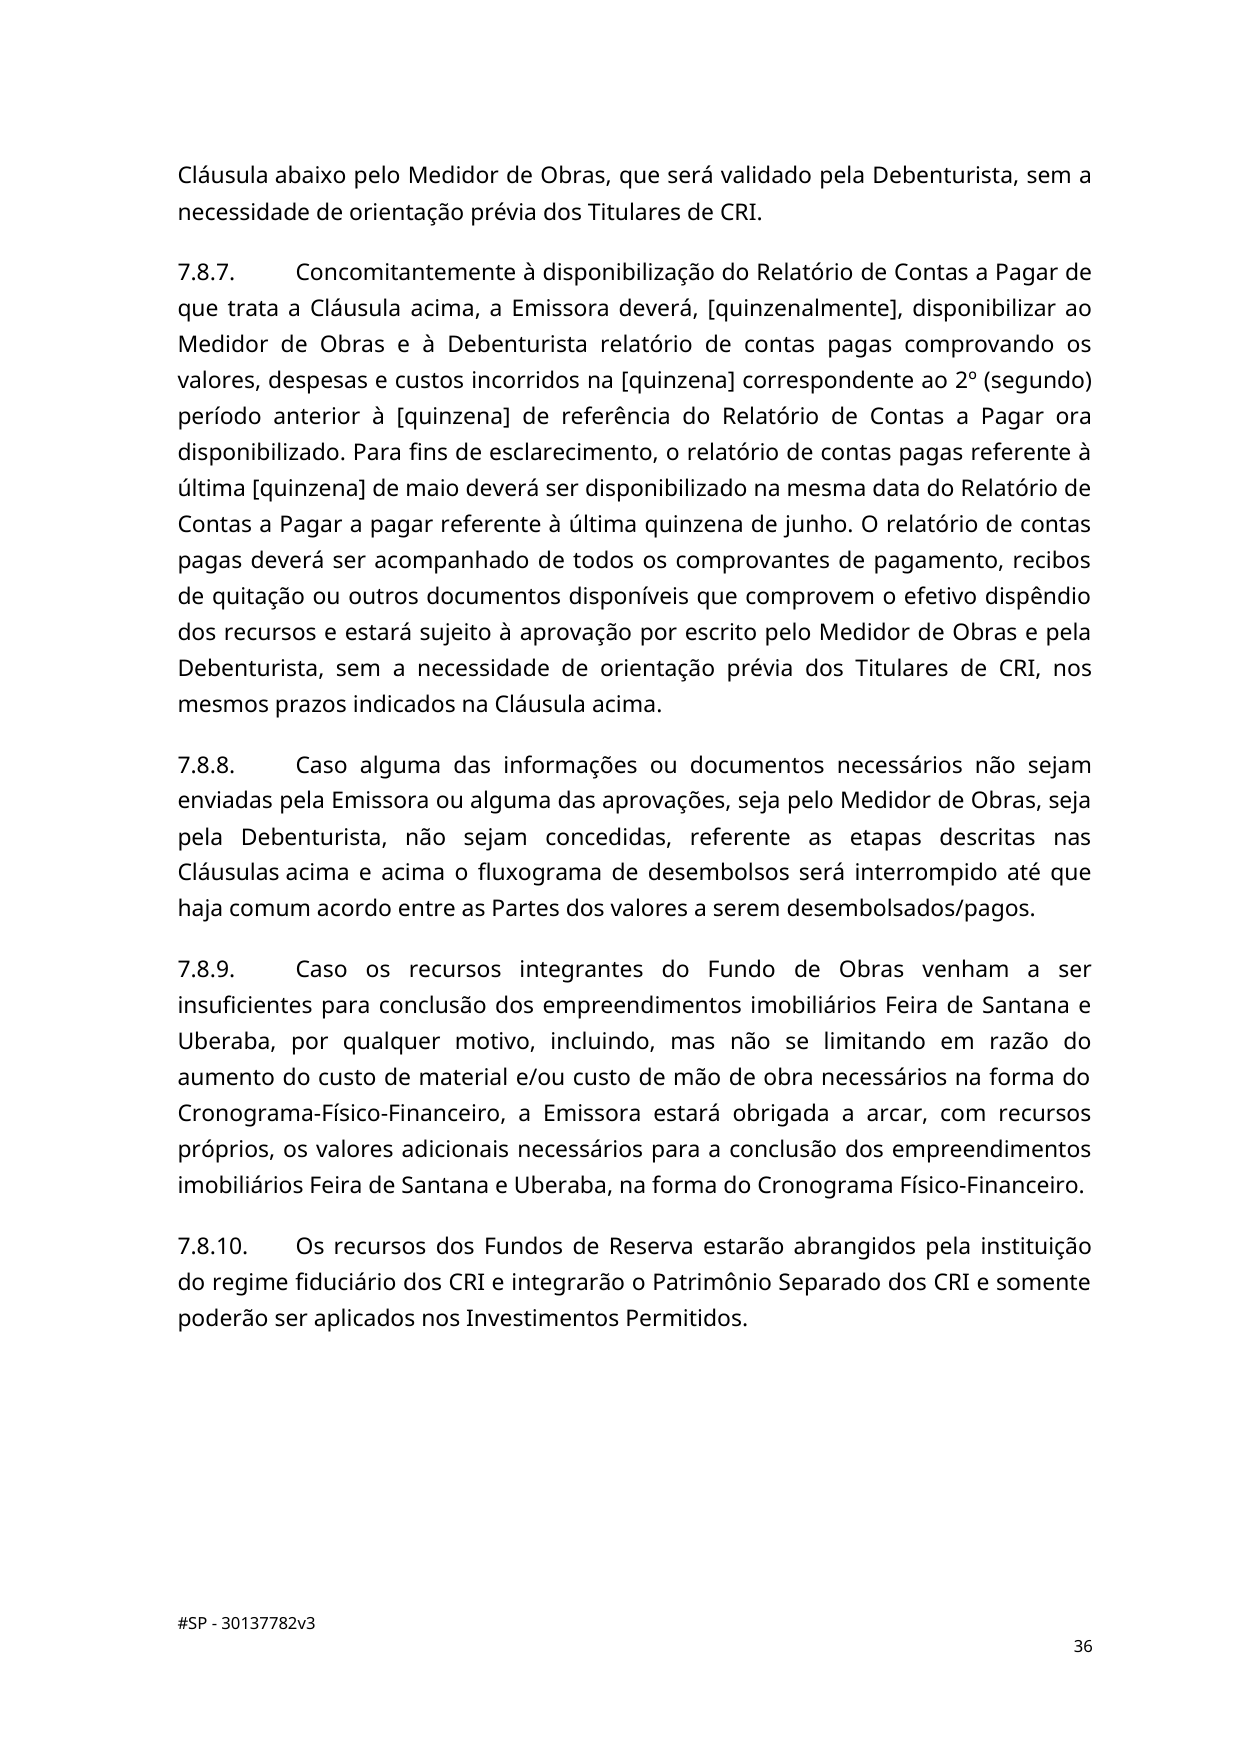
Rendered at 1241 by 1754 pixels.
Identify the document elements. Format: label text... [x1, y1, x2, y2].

subtitle Os recursos dos Fundos de Reserva estarão abrangidos pela instituição do regime fiduciário dos CRI e integrarão o Patrimônio Separado dos CRI e somente poderão ser aplicados nos Investimentos Permitidos. [177, 1230, 1092, 1333]
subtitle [177, 159, 1092, 227]
subtitle Caso alguma das informações ou documentos necessários não sejam enviadas pela Emissora ou alguma das aprovações, seja pelo Medidor de Obras, seja pela Debenturista, não sejam concedidas, referente as etapas descritas nas Cláusulas 7.8.6 acima e 7.8.7 acima o fluxograma de desembolsos será interrompido até que haja comum acordo entre as Partes dos valores a serem desembolsados/pagos. [177, 748, 1092, 923]
subtitle Concomitantemente à disponibilização do Relatório de Contas a Pagar de que trata a Cláusula 7.8.6 acima, a Emissora deverá, [quinzenalmente], disponibilizar ao Medidor de Obras e à Debenturista relatório de contas pagas comprovando os valores, despesas e custos incorridos na [quinzena] correspondente ao 2º (segundo) período anterior à [quinzena] de referência do Relatório de Contas a Pagar ora disponibilizado. Para fins de esclarecimento, o relatório de contas pagas referente à última [quinzena] de maio deverá ser disponibilizado na mesma data do Relatório de Contas a Pagar a pagar referente à última quinzena de junho. O relatório de contas pagas deverá ser acompanhado de todos os comprovantes de pagamento, recibos de quitação ou outros documentos disponíveis que comprovem o efetivo dispêndio dos recursos e estará sujeito à aprovação por escrito pelo Medidor de Obras e pela Debenturista, sem a necessidade de orientação prévia dos Titulares de CRI, nos mesmos prazos indicados na Cláusula 7.8.6 acima. [177, 256, 1092, 719]
subtitle Caso os recursos integrantes do Fundo de Obras venham a ser insuficientes para conclusão dos empreendimentos imobiliários Feira de Santana e Uberaba, por qualquer motivo, incluindo, mas não se limitando em razão do aumento do custo de material e/ou custo de mão de obra necessários na forma do Cronograma-Físico-Financeiro, a Emissora estará obrigada a arcar, com recursos próprios, os valores adicionais necessários para a conclusão dos empreendimentos imobiliários Feira de Santana e Uberaba, na forma do Cronograma Físico-Financeiro. [177, 953, 1092, 1200]
